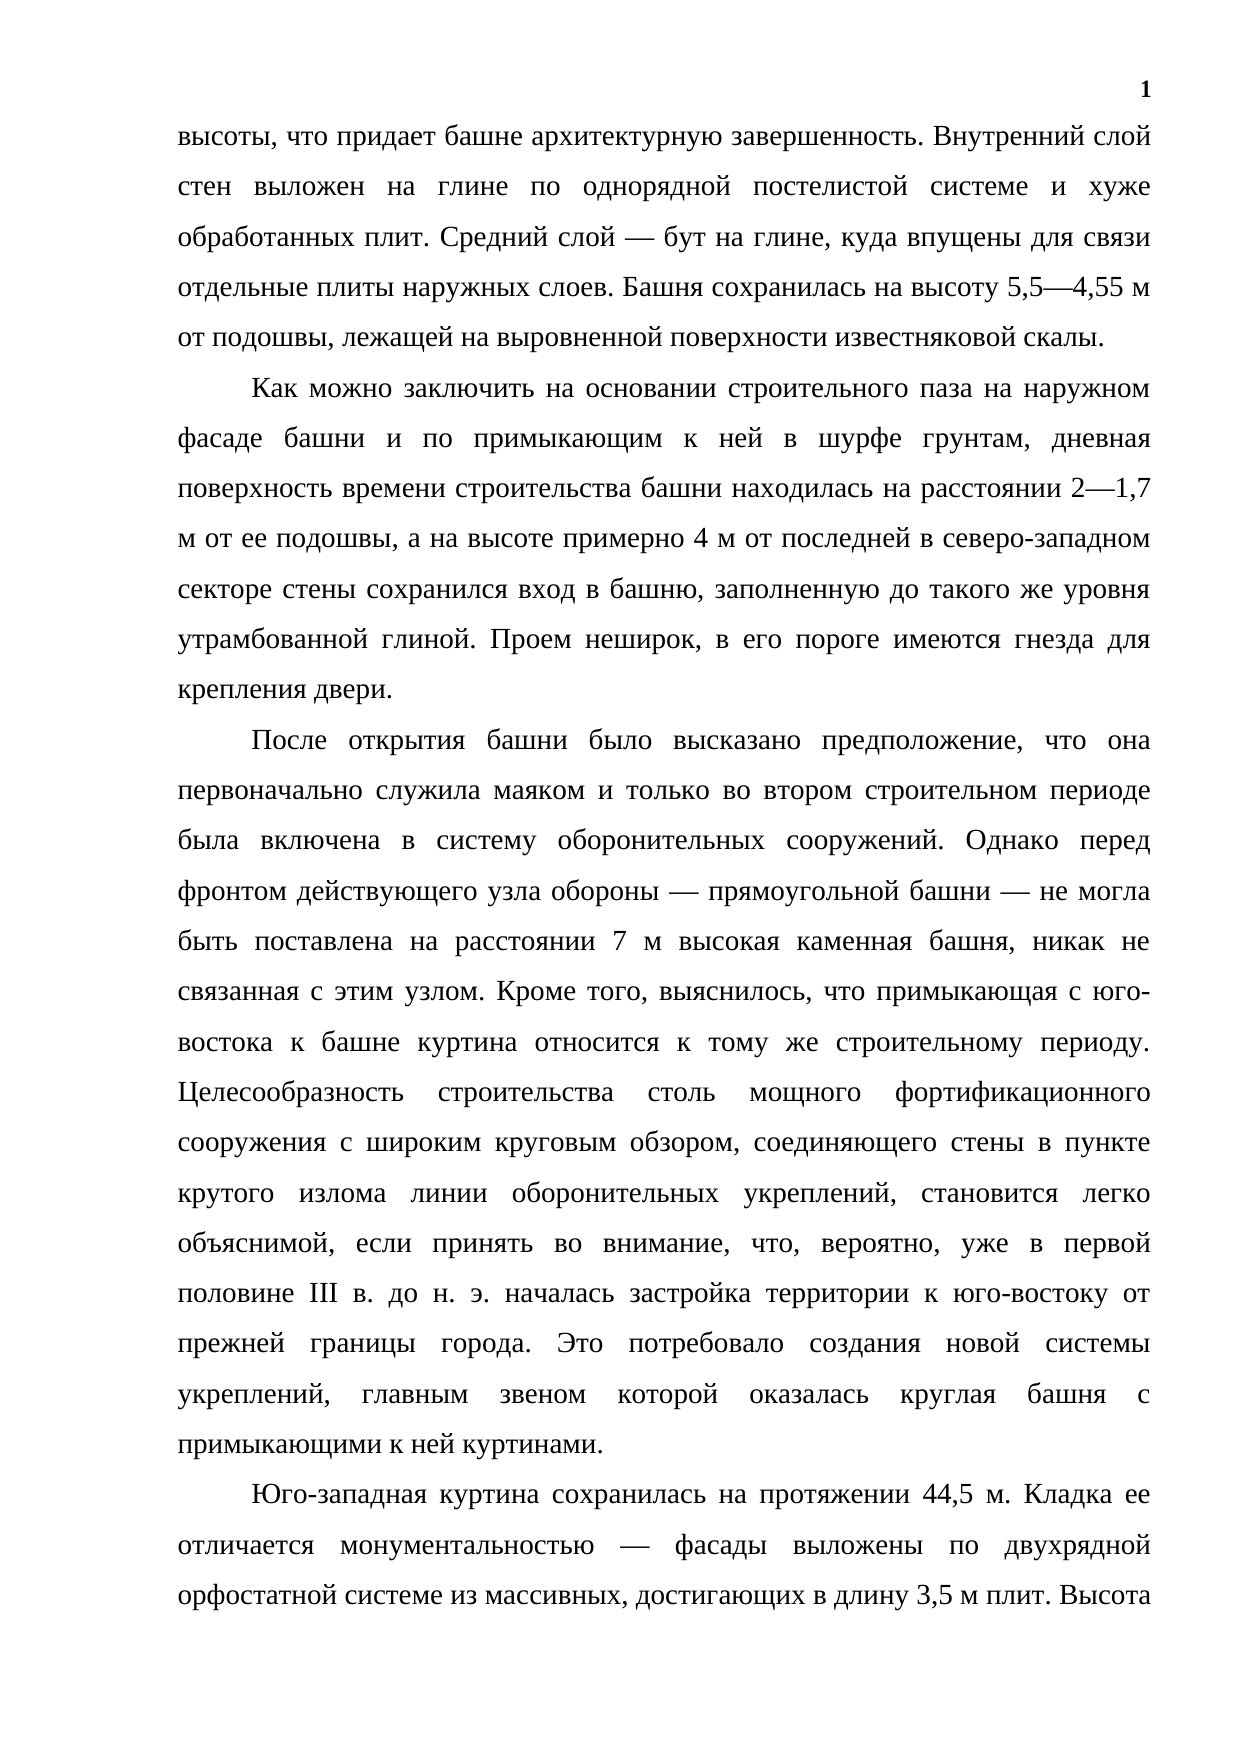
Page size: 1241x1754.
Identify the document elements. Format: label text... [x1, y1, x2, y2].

text Как можно заключить на основании строительного паза на наружном фасаде башни и по примыкающим к ней в шурфе грунтам, дневная поверхность времени строительства башни находилась на расстоянии 2—1,7 м от ее подошвы, а на высоте примерно от последней в северо-западном секторе стены сохранился вход в башню, заполненную до такого же уровня утрамбованной глиной. Проем неширок, в его пороге имеются гнезда для крепления двери. [177, 370, 1152, 705]
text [177, 118, 1152, 353]
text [177, 1477, 1152, 1611]
text После открытия башни было высказано предположение, что она первоначально служила маяком и только во втором строительном периоде была включена в систему оборонительных сооружений. Однако перед фронтом действующего узла обороны — прямоугольной башни — не могла быть поставлена на расстоянии высокая каменная башня, никак не связанная с этим узлом. Кроме того, выяснилось, что примыкающая с юго-востока к башне куртина относится к тому же строительному периоду. Целесообразность строительства столь мощного фортификационного сооружения с широким круговым обзором, соединяющего стены в пункте крутого излома линии оборонительных укреплений, становится легко объяснимой, если принять во внимание, что, вероятно, уже в первой половине III в. до н. э. началась застройка территории к юго-востоку от прежней границы города. Это потребовало создания новой системы укреплений, главным звеном которой оказалась круглая башня с примыкающими к ней куртинами. [177, 722, 1152, 1460]
